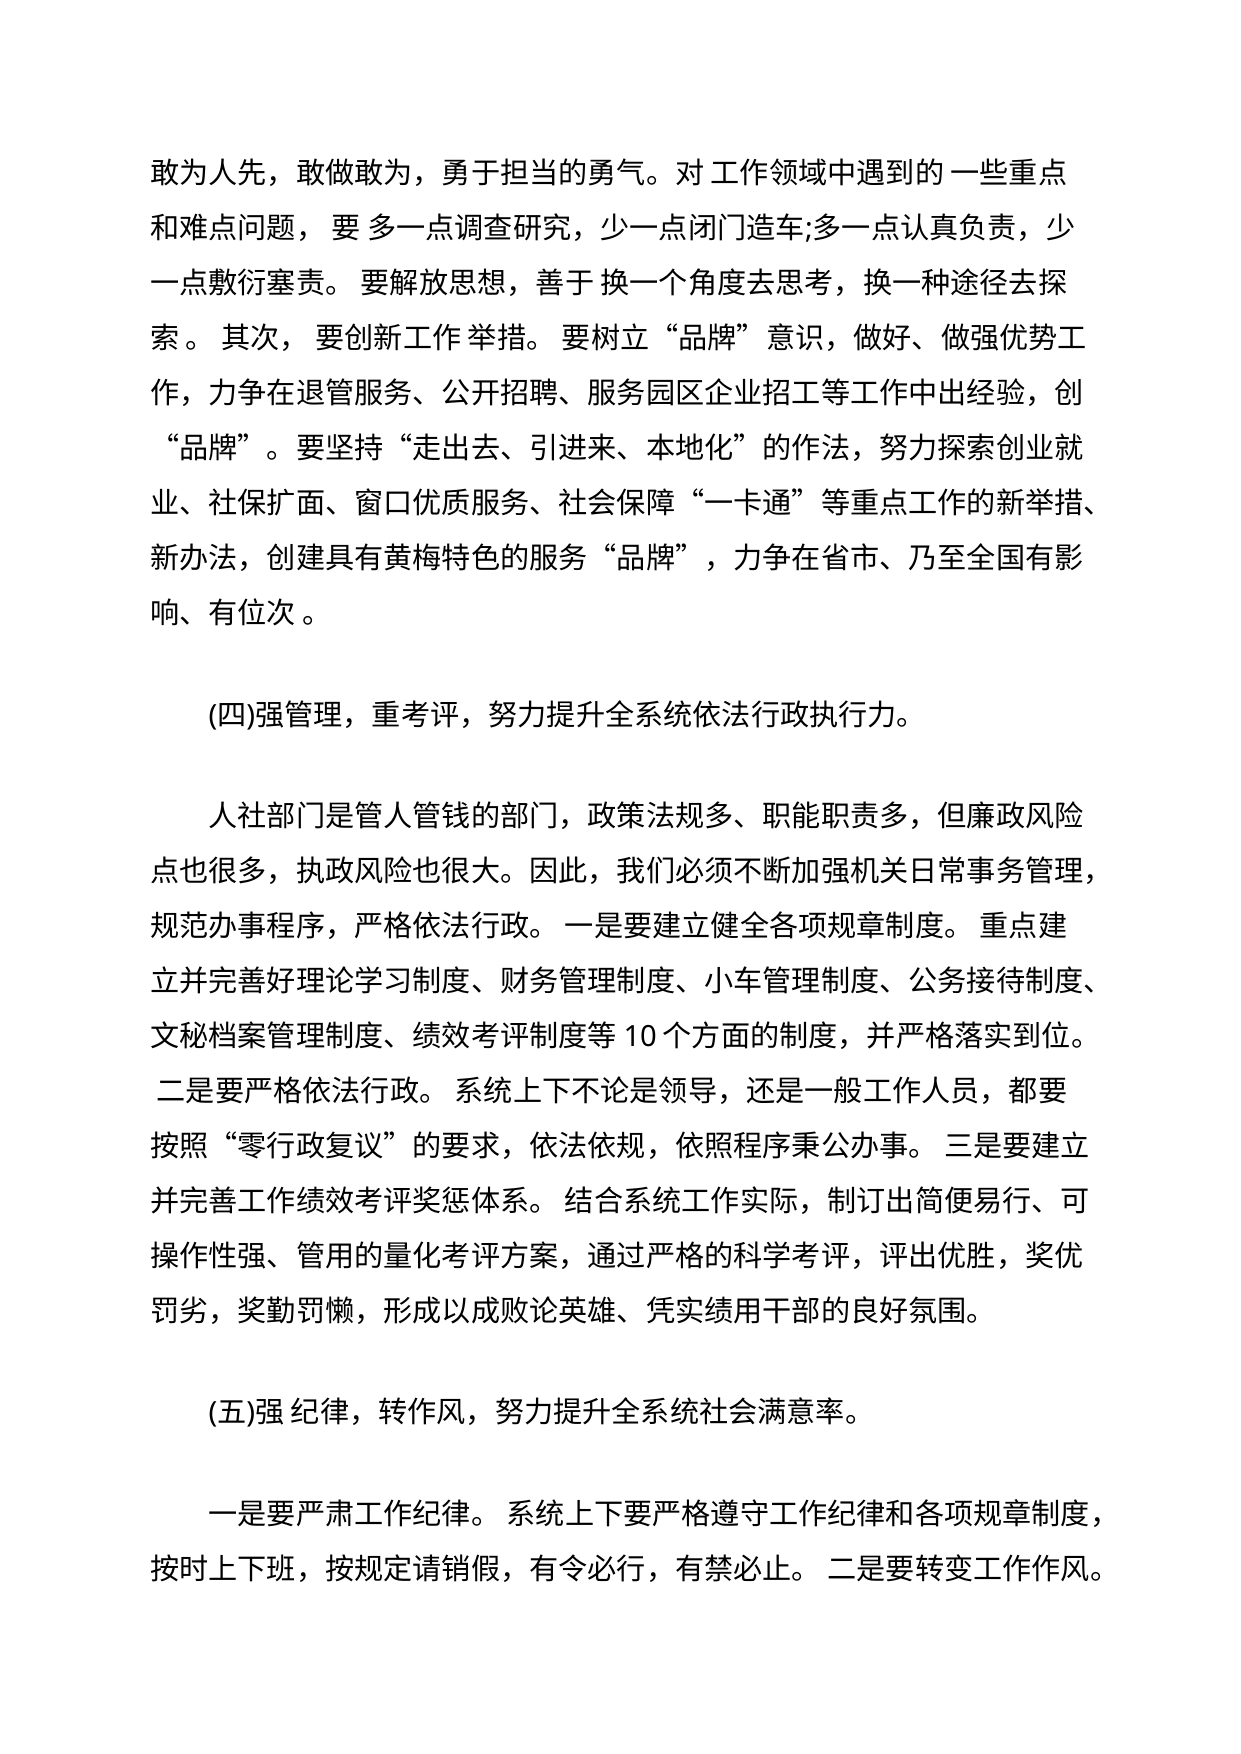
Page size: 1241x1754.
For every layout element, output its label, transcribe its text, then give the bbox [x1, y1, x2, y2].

text (四)强管理，重考评，努力提升全系统依法行政执行力。 [150, 691, 1090, 733]
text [150, 150, 1090, 632]
text (五)强 纪律，转作风，努力提升全系统社会满意率。 [150, 1389, 1090, 1431]
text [150, 1491, 1090, 1588]
text 人社部门是管人管钱的部门，政策法规多、职能职责多，但廉政风险点也很多，执政风险也很大。因此，我们必须不断加强机关日常事务管理，规范办事程序，严格依法行政。 一是要建立健全各项规章制度。 重点建立并完善好理论学习制度、财务管理制度、小车管理制度、公务接待制度、文秘档案管理制度、绩效考评制度等 10个方面的制度，并严格落实到位。 二是要严格依法行政。 系统上下不论是领导，还是一般工作人员，都要按照“零行政复议”的要求，依法依规，依照程序秉公办事。 三是要建立并完善工作绩效考评奖惩体系。 结合系统工作实际，制订出简便易行、可操作性强、管用的量化考评方案，通过严格的科学考评，评出优胜，奖优罚劣，奖勤罚懒，形成以成败论英雄、凭实绩用干部的良好氛围。 [150, 793, 1090, 1329]
